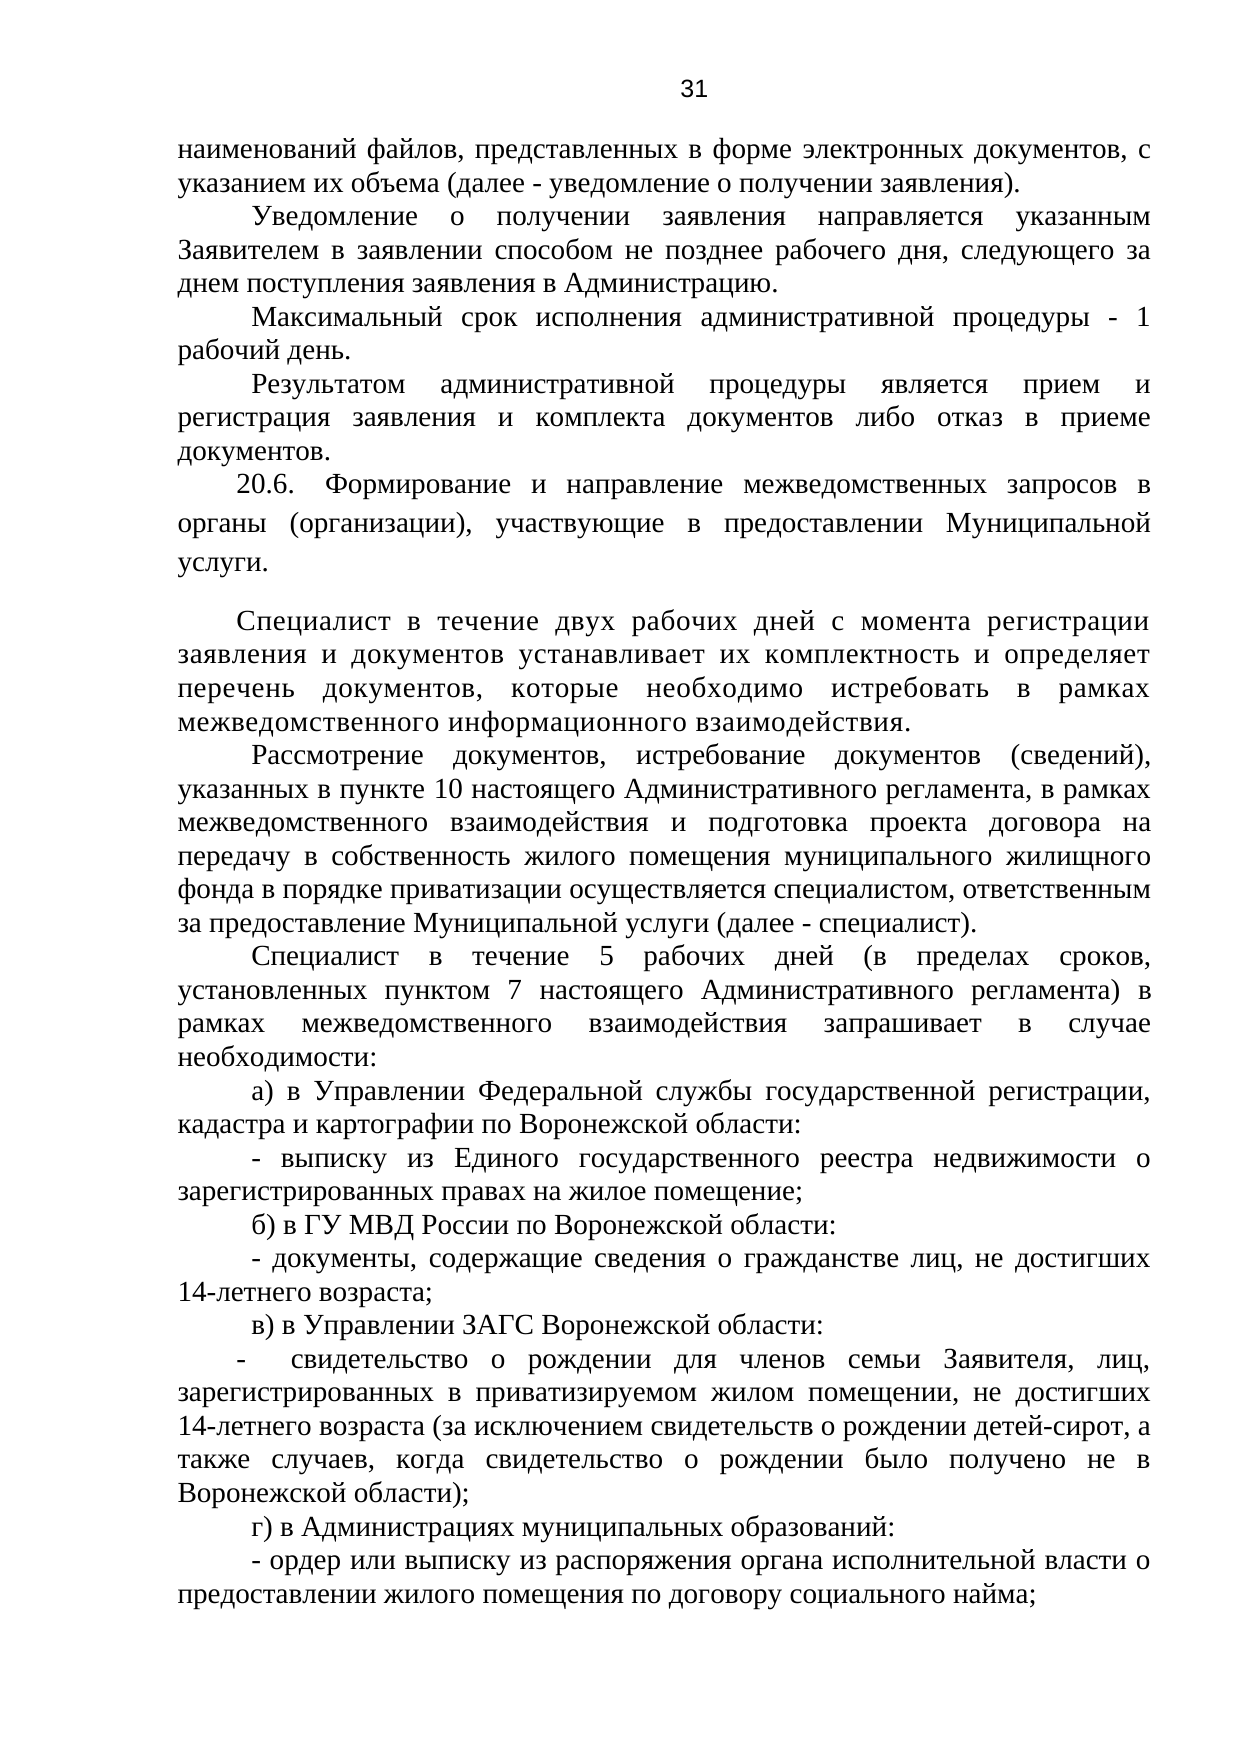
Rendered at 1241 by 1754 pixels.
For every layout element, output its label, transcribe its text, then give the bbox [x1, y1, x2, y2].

text Специалист в течение 5 рабочих дней (в пределах сроков, установленных пунктом 7 настоящего Административного регламента) в рамках межведомственного взаимодействия запрашивает в случае необходимости: [177, 938, 1152, 1073]
text Уведомление о получении заявления направляется указанным Заявителем в заявлении способом не позднее рабочего дня, следующего за днем поступления заявления в Администрацию. [177, 198, 1152, 299]
list Формирование и направление межведомственных запросов в органы (организации), участвующие в предоставлении Муниципальной услуги. [177, 467, 1152, 577]
text - документы, содержащие сведения о гражданстве лиц, не достигших 14-летнего возраста; [177, 1240, 1152, 1307]
text г) в Администрациях муниципальных образований: [177, 1509, 1152, 1542]
text Рассмотрение документов, истребование документов (сведений), указанных в пункте 10 настоящего Административного регламента, в рамках межведомственного взаимодействия и подготовка проекта договора на передачу в собственность жилого помещения муниципального жилищного фонда в порядке приватизации осуществляется специалистом, ответственным за предоставление Муниципальной услуги (далее - специалист). [177, 737, 1152, 938]
text в) в Управлении ЗАГС Воронежской области: [177, 1307, 1152, 1341]
text - ордер или выписку из распоряжения органа исполнительной власти о предоставлении жилого помещения по договору социального найма; [177, 1542, 1152, 1609]
text - свидетельство о рождении для членов семьи Заявителя, лиц, зарегистрированных в приватизируемом жилом помещении, не достигших 14-летнего возраста (за исключением свидетельств о рождении детей-сирот, а также случаев, когда свидетельство о рождении было получено не в Воронежской области); [177, 1341, 1152, 1509]
text Максимальный срок исполнения административной процедуры - 1 рабочий день. [177, 299, 1152, 366]
text б) в ГУ МВД России по Воронежской области: [177, 1207, 1152, 1240]
text Результатом административной процедуры является прием и регистрация заявления и комплекта документов либо отказ в приеме документов. [177, 366, 1152, 467]
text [177, 131, 1152, 198]
text а) в Управлении Федеральной службы государственной регистрации, кадастра и картографии по Воронежской области: [177, 1073, 1152, 1140]
text Специалист в течение двух рабочих дней с момента регистрации заявления и документов устанавливает их комплектность и определяет перечень документов, которые необходимо истребовать в рамках межведомственного информационного взаимодействия. [177, 603, 1152, 737]
text - выписку из Единого государственного реестра недвижимости о зарегистрированных правах на жилое помещение; [177, 1140, 1152, 1207]
